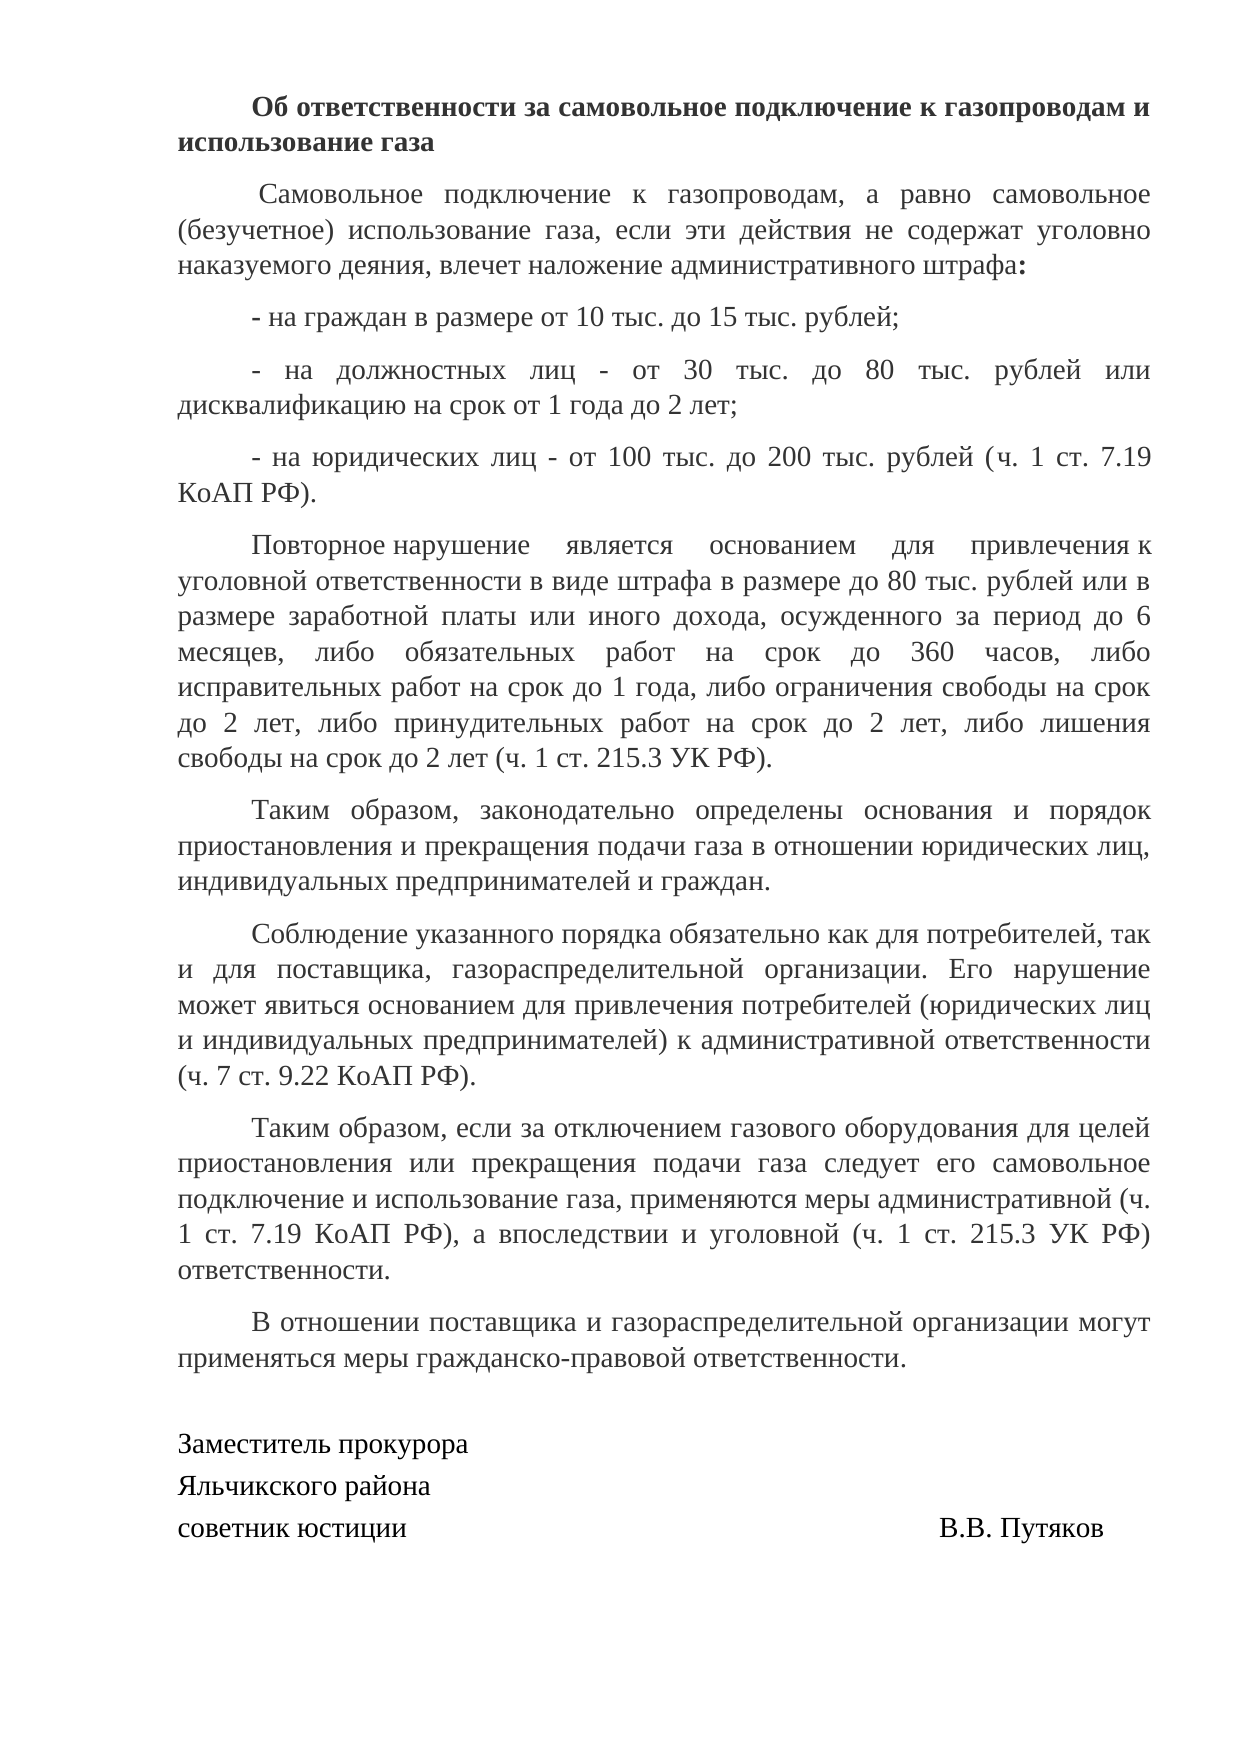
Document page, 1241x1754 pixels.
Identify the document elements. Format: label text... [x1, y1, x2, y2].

text Соблюдение указанного порядка обязательно как для потребителей, так и для поставщика, газораспределительной организации. Его нарушение может явиться основанием для привлечения потребителей (юридических лиц и индивидуальных предпринимателей) к административной ответственности (ч. 7 ст. 9.22 КоАП РФ). [177, 916, 1152, 1091]
text Таким образом, если за отключением газового оборудования для целей приостановления или прекращения подачи газа следует его самовольное подключение и использование газа, применяются меры административной (ч. 1 ст. 7.19 КоАП РФ), а впоследствии и уголовной (ч. 1 ст. 215.3 УК РФ) ответственности. [177, 1110, 1152, 1286]
text Заместитель прокурора [177, 1434, 1152, 1459]
text Повторное нарушение является основанием для привлечения к уголовной ответственности в виде штрафа в размере до 80 тыс. рублей или в размере заработной платы или иного дохода, осужденного за период до 6 месяцев, либо обязательных работ на срок до 360 часов, либо исправительных работ на срок до 1 года, либо ограничения свободы на срок до 2 лет, либо принудительных работ на срок до 2 лет, либо лишения свободы на срок до 2 лет (ч. 1 ст. 215.3 УК РФ). [177, 527, 1152, 774]
text Самовольное подключение к газопроводам, а равно самовольное (безучетное) использование газа, если эти действия не содержат уголовно наказуемого деяния, влечет наложение административного штрафа: [177, 176, 1152, 281]
text - на граждан в размере от 10 тыс. до 15 тыс. рублей; [177, 299, 1152, 333]
text В отношении поставщика и газораспределительной организации могут применяться меры гражданско-правовой ответственности. [177, 1304, 1152, 1373]
text Таким образом, законодательно определены основания и порядок приостановления и прекращения подачи газа в отношении юридических лиц, индивидуальных предпринимателей и граждан. [177, 792, 1152, 897]
text - на должностных лиц - от 30 тыс. до 80 тыс. рублей или дисквалификацию на срок от 1 года до 2 лет; [177, 352, 1152, 421]
text советник юстиции В.В. Путяков [177, 1517, 1152, 1542]
text - на юридических лиц - от 100 тыс. до 200 тыс. рублей (ч. 1 ст. 7.19 КоАП РФ). [177, 439, 1152, 508]
text Об ответственности за самовольное подключение к газопроводам и использование газа [177, 89, 1152, 158]
text Яльчикского района [177, 1475, 1152, 1500]
